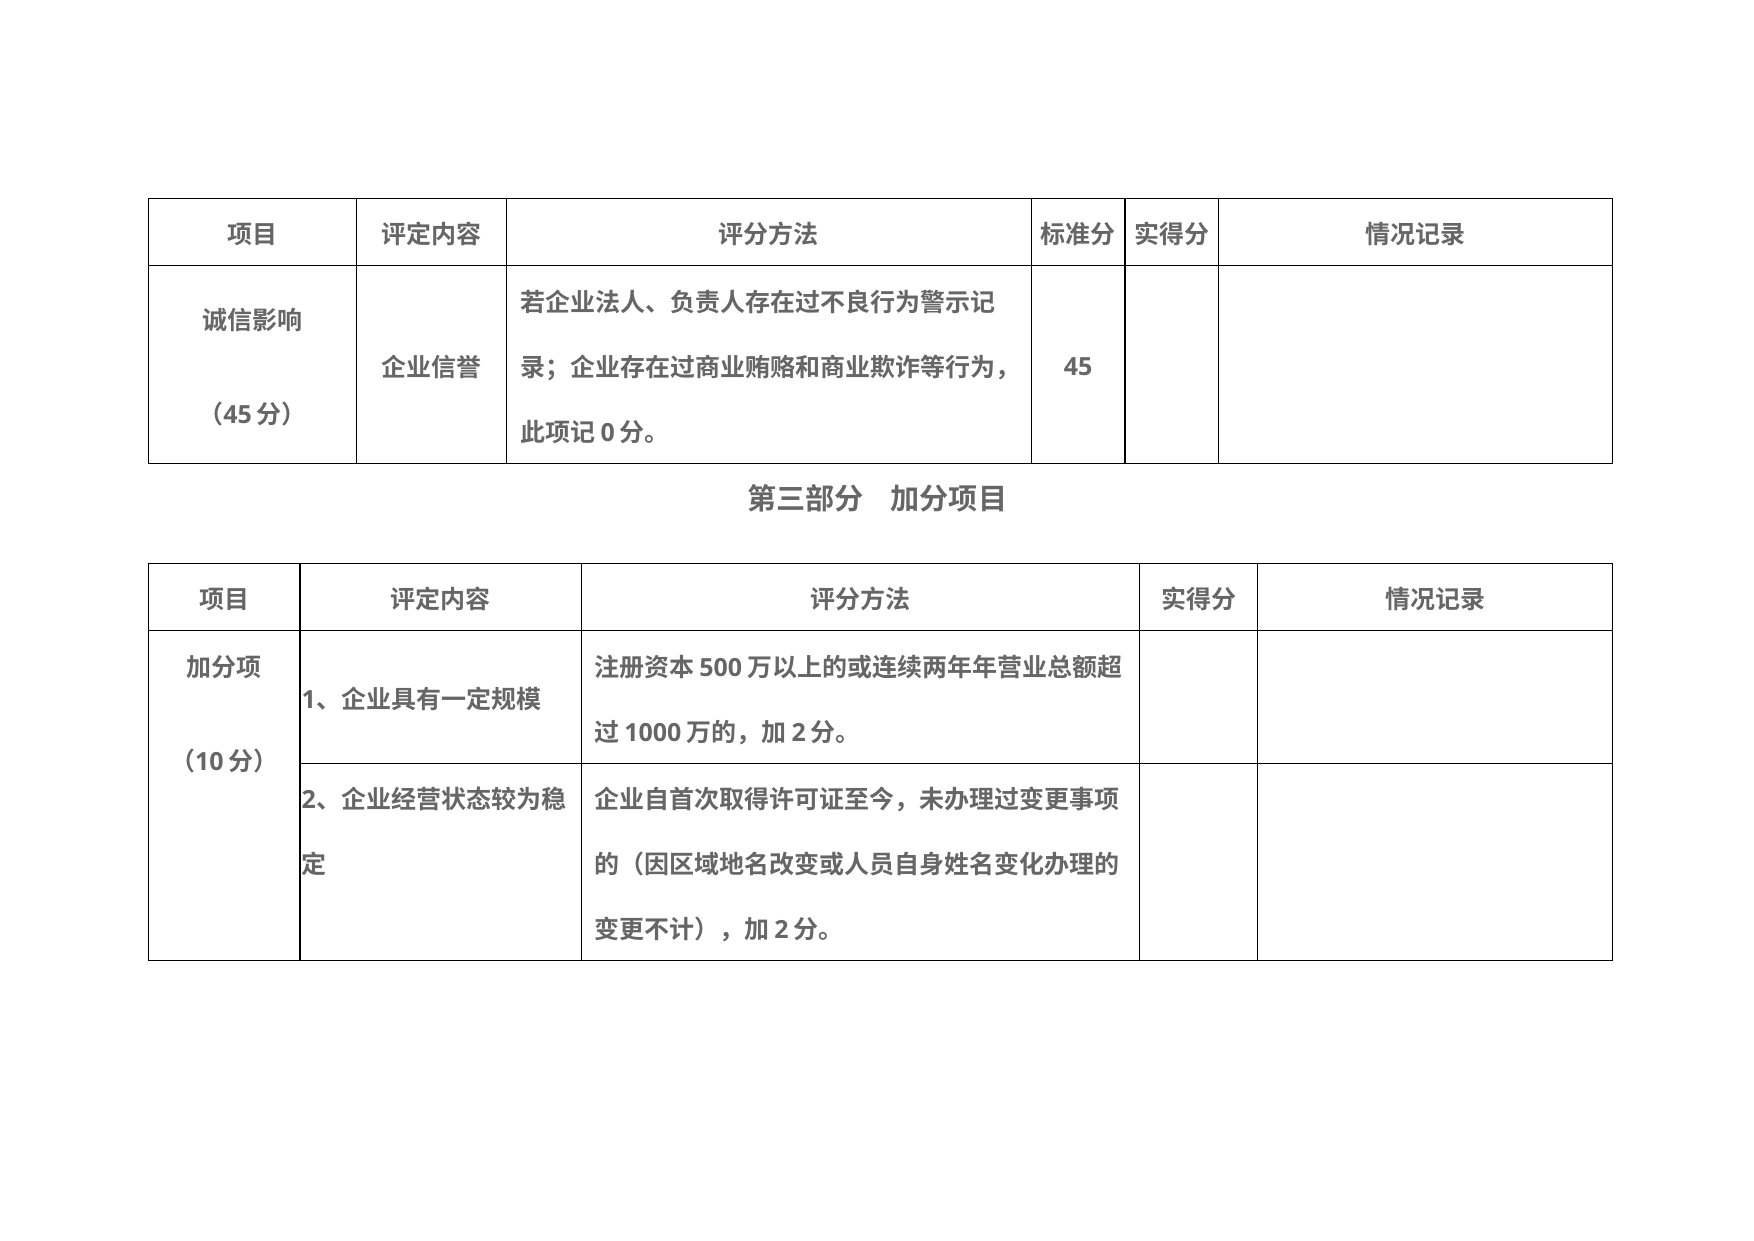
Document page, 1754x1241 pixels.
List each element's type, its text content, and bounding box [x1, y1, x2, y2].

table_cell 企业信誉 [357, 266, 506, 463]
table_cell [1258, 764, 1612, 960]
table_header 项目 [149, 199, 356, 265]
table_header 项目 [149, 564, 299, 630]
table_cell 若企业法人、负责人存在过不良行为警示记录；企业存在过商业贿赂和商业欺诈等行为，此项记0分。 [507, 266, 1031, 463]
table_cell [1219, 266, 1612, 463]
table_cell 诚信影响 （45分） [149, 266, 356, 463]
table_cell 加分项 （10分） [149, 631, 299, 960]
table_cell 45 [1032, 266, 1124, 463]
table_cell [1126, 266, 1218, 463]
table_header 情况记录 [1219, 199, 1612, 265]
table_cell [1140, 631, 1257, 763]
text 第三部分 加分项目 [150, 464, 1604, 529]
table_cell 1、企业具有一定规模 [301, 631, 581, 763]
table_header 评分方法 [507, 199, 1031, 265]
table_header 评定内容 [357, 199, 506, 265]
table_cell [1140, 764, 1257, 960]
table_header 实得分 [1126, 199, 1218, 265]
table_cell 2、企业经营状态较为稳定 [301, 764, 581, 960]
table_header 评定内容 [301, 564, 581, 630]
table_header 情况记录 [1258, 564, 1612, 630]
table_header 实得分 [1140, 564, 1257, 630]
table_header 评分方法 [582, 564, 1139, 630]
table_header 标准分 [1032, 199, 1124, 265]
table_cell 注册资本500万以上的或连续两年年营业总额超过1000万的，加2分。 [582, 631, 1139, 763]
table_cell 企业自首次取得许可证至今，未办理过变更事项的（因区域地名改变或人员自身姓名变化办理的变更不计），加2分。 [582, 764, 1139, 960]
table_cell [1258, 631, 1612, 763]
